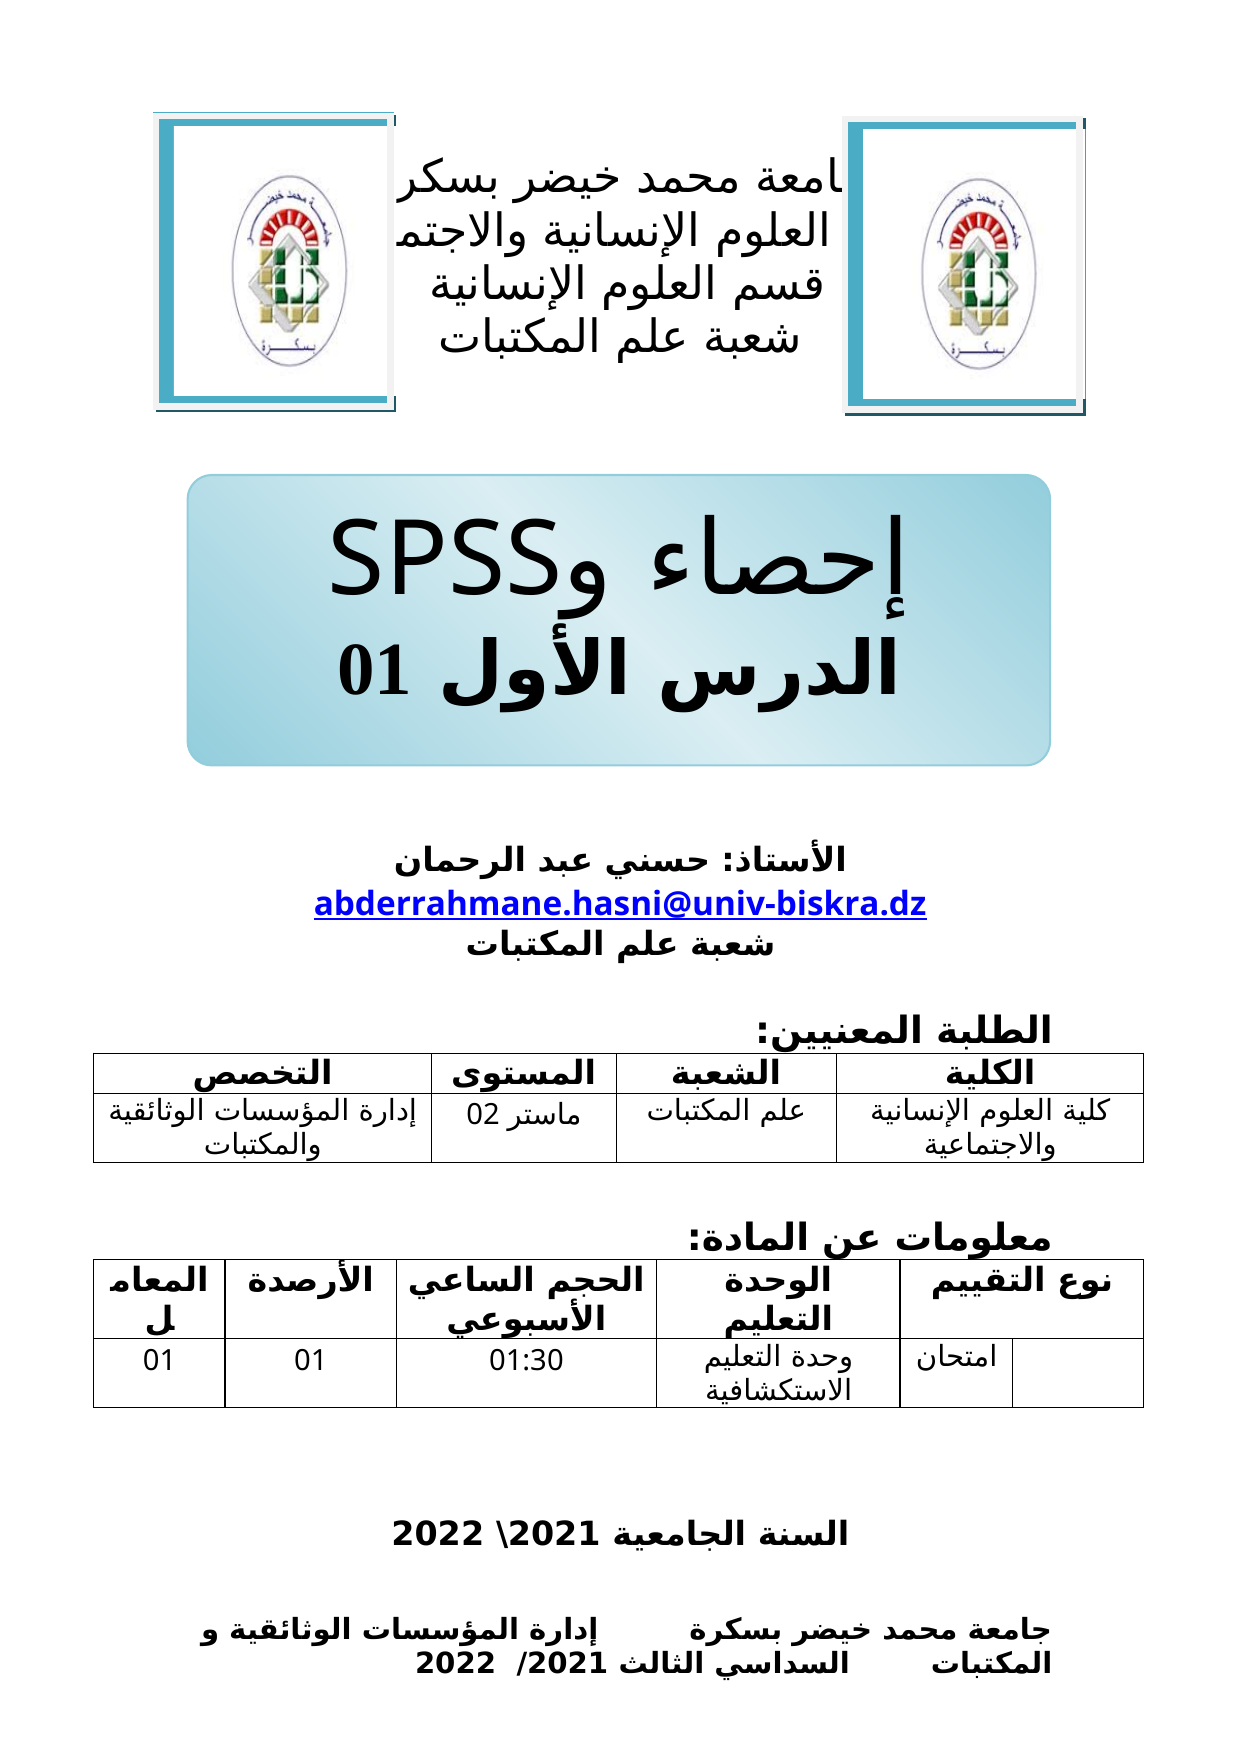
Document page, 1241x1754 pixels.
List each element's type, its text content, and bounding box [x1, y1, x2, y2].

table_cell [1013, 1339, 1143, 1407]
text الطلبة المعنيين: [187, 1009, 1053, 1053]
table_cell 01 [226, 1339, 396, 1407]
table_header الوحدة التعليم [657, 1260, 899, 1338]
picture [863, 129, 1076, 399]
text كلية العلوم الإنسانية والاجتماعية [397, 203, 842, 257]
table_cell وحدة التعليم الاستكشافية [657, 1339, 899, 1407]
text شعبة علم المكتبات [397, 310, 842, 363]
table_cell 02 ماستر [432, 1094, 616, 1162]
table_header التخصص [94, 1054, 431, 1093]
text السنة الجامعية 2021\ 2022 [187, 1514, 1053, 1553]
table_header الكلية [837, 1054, 1143, 1093]
table_cell امتحان [901, 1339, 1012, 1407]
table_cell 01 [94, 1339, 224, 1407]
table_cell علم المكتبات [617, 1094, 836, 1162]
table_header المعامل [94, 1260, 224, 1338]
text شعبة علم المكتبات [187, 925, 1053, 964]
text abderrahmane.hasni@univ-biskra.dz [187, 879, 1053, 925]
table_cell إدارة المؤسسات الوثائقية والمكتبات [94, 1094, 431, 1162]
table_header الأرصدة [226, 1260, 396, 1338]
text جامعة محمد خيضر بسكرة [397, 150, 842, 203]
text معلومات عن المادة: [187, 1216, 1053, 1259]
text الأستاذ: حسني عبد الرحمان [187, 841, 1053, 879]
text قسم العلوم الإنسانية [397, 257, 842, 310]
table_header نوع التقييم [901, 1260, 1143, 1338]
table_header الشعبة [617, 1054, 836, 1093]
table_cell 01:30 [397, 1339, 656, 1407]
table_header الحجم الساعي الأسبوعي [397, 1260, 656, 1338]
picture [173, 126, 387, 396]
table_cell كلية العلوم الإنسانية والاجتماعية [837, 1094, 1143, 1162]
table_header المستوى [432, 1054, 616, 1093]
